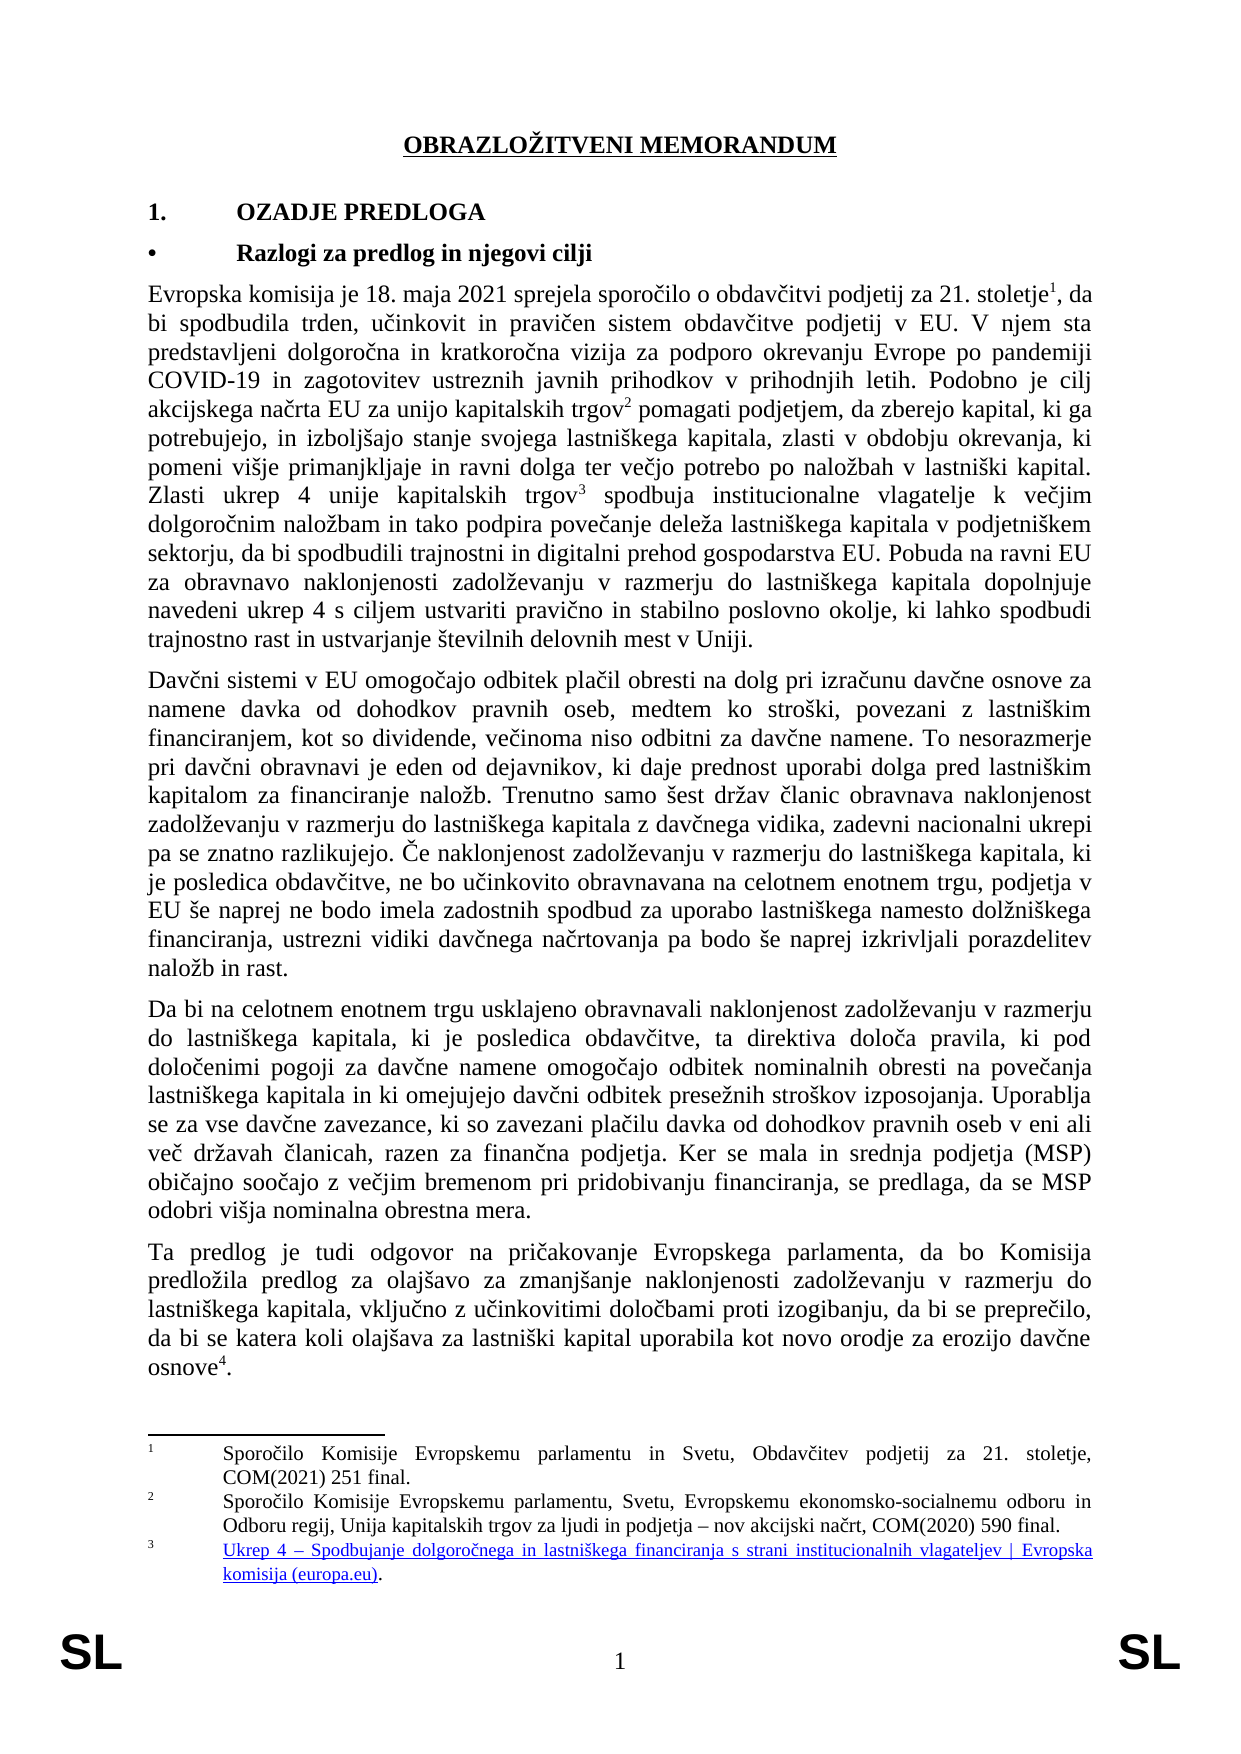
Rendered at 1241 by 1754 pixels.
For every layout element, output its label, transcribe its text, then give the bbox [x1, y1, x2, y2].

text Davčni sistemi v EU omogočajo odbitek plačil obresti na dolg pri izračunu davčne osnove za namene davka od dohodkov pravnih oseb, medtem ko stroški, povezani z lastniškim financiranjem, kot so dividende, večinoma niso odbitni za davčne namene. To nesorazmerje pri davčni obravnavi je eden od dejavnikov, ki daje prednost uporabi dolga pred lastniškim kapitalom za financiranje naložb. Trenutno samo šest držav članic obravnava naklonjenost zadolževanju v razmerju do lastniškega kapitala z davčnega vidika, zadevni nacionalni ukrepi pa se znatno razlikujejo. Če naklonjenost zadolževanju v razmerju do lastniškega kapitala, ki je posledica obdavčitve, ne bo učinkovito obravnavana na celotnem enotnem trgu, podjetja v EU še naprej ne bodo imela zadostnih spodbud za uporabo lastniškega namesto dolžniškega financiranja, ustrezni vidiki davčnega načrtovanja pa bodo še naprej izkrivljali porazdelitev naložb in rast. [148, 666, 1093, 982]
text Da bi na celotnem enotnem trgu usklajeno obravnavali naklonjenost zadolževanju v razmerju do lastniškega kapitala, ki je posledica obdavčitve, ta direktiva določa pravila, ki pod določenimi pogoji za davčne namene omogočajo odbitek nominalnih obresti na povečanja lastniškega kapitala in ki omejujejo davčni odbitek presežnih stroškov izposojanja. Uporablja se za vse davčne zavezance, ki so zavezani plačilu davka od dohodkov pravnih oseb v eni ali več državah članicah, razen za finančna podjetja. Ker se mala in srednja podjetja (MSP) običajno soočajo z večjim bremenom pri pridobivanju financiranja, se predlaga, da se MSP odobri višja nominalna obrestna mera. [148, 994, 1093, 1224]
text OBRAZLOŽITVENI MEMORANDUM [148, 131, 1093, 159]
text Ta predlog je tudi odgovor na pričakovanje Evropskega parlamenta, da bo Komisija predložila predlog za olajšavo za zmanjšanje naklonjenosti zadolževanju v razmerju do lastniškega kapitala, vključno z učinkovitimi določbami proti izogibanju, da bi se preprečilo, da bi se katera koli olajšava za lastniški kapital uporabila kot novo orodje za erozijo davčne osnove. [148, 1237, 1093, 1381]
subtitle • Razlogi za predlog in njegovi cilji [148, 238, 1093, 267]
subtitle 1. OZADJE PREDLOGA [148, 197, 1093, 226]
text Evropska komisija je 18. maja 2021 sprejela sporočilo o obdavčitvi podjetij za 21. stoletje, da bi spodbudila trden, učinkovit in pravičen sistem obdavčitve podjetij v EU. V njem sta predstavljeni dolgoročna in kratkoročna vizija za podporo okrevanju Evrope po pandemiji COVID-19 in zagotovitev ustreznih javnih prihodkov v prihodnjih letih. Podobno je cilj akcijskega načrta EU za unijo kapitalskih trgov pomagati podjetjem, da zberejo kapital, ki ga potrebujejo, in izboljšajo stanje svojega lastniškega kapitala, zlasti v obdobju okrevanja, ki pomeni višje primanjkljaje in ravni dolga ter večjo potrebo po naložbah v lastniški kapital. Zlasti ukrep 4 unije kapitalskih trgov spodbuja institucionalne vlagatelje k večjim dolgoročnim naložbam in tako podpira povečanje deleža lastniškega kapitala v podjetniškem sektorju, da bi spodbudili trajnostni in digitalni prehod gospodarstva EU. Pobuda na ravni EU za obravnavo naklonjenosti zadolževanju v razmerju do lastniškega kapitala dopolnjuje navedeni ukrep 4 s ciljem ustvariti pravično in stabilno poslovno okolje, ki lahko spodbudi trajnostno rast in ustvarjanje številnih delovnih mest v Uniji. [148, 279, 1093, 653]
